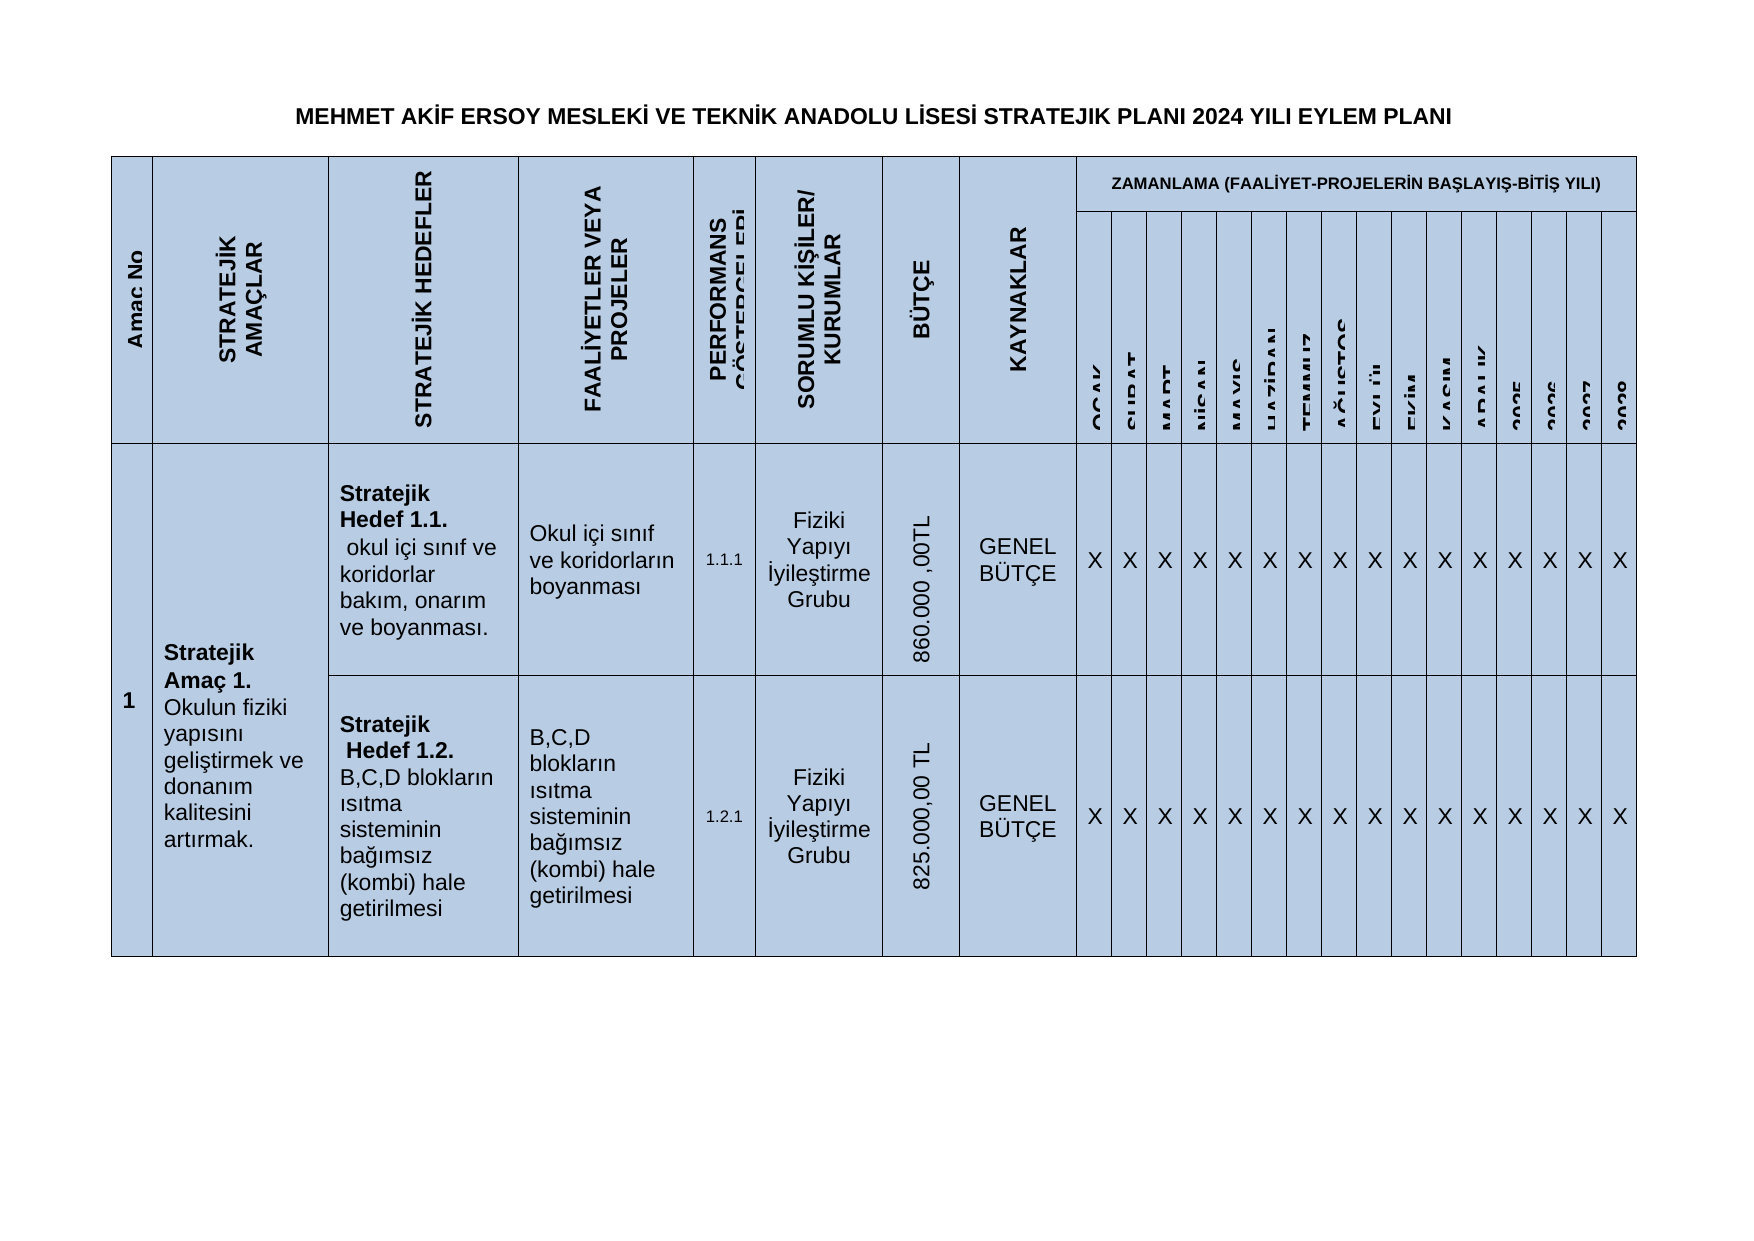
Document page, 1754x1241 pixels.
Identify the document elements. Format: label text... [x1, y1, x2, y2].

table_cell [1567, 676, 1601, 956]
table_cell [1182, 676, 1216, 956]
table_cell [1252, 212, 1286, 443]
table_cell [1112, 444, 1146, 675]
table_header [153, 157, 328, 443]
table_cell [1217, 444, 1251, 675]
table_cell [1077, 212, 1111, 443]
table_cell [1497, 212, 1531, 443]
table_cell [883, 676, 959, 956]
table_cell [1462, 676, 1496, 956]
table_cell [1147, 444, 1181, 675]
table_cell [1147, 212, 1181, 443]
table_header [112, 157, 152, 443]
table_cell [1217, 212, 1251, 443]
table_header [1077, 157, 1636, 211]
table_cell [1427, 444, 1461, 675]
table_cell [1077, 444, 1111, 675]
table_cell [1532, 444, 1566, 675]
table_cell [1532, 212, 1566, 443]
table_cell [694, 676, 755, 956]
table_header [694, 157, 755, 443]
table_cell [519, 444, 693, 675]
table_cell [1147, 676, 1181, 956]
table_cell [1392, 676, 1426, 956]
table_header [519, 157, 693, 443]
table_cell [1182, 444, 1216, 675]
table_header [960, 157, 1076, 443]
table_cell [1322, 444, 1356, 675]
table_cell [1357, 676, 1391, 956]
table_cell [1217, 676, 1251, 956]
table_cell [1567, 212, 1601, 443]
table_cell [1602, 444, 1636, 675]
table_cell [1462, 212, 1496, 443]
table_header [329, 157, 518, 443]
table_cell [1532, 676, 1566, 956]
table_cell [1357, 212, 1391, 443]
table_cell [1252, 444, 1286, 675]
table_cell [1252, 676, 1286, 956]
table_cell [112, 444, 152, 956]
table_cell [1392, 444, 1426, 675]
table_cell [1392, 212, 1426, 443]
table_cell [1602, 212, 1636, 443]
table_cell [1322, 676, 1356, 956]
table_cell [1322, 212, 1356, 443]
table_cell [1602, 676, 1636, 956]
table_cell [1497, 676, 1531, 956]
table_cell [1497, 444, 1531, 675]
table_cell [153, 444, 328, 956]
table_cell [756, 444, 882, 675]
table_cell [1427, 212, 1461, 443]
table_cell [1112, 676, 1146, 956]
text MEHMET AKİF ERSOY MESLEKİ VE TEKNİK ANADOLU LİSESİ STRATEJIK PLANI 2024 YILI EYLEM PLANI [19, 103, 1729, 129]
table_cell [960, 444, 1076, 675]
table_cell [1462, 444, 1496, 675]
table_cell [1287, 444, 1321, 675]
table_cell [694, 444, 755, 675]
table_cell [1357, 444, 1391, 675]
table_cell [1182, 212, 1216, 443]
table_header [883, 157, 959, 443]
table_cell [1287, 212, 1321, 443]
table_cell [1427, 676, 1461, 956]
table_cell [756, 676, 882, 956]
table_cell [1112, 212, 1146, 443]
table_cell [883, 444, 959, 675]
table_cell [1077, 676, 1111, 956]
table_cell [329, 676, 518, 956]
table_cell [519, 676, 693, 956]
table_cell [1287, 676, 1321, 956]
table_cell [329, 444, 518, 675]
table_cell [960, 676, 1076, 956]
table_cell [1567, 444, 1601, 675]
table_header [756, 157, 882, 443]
